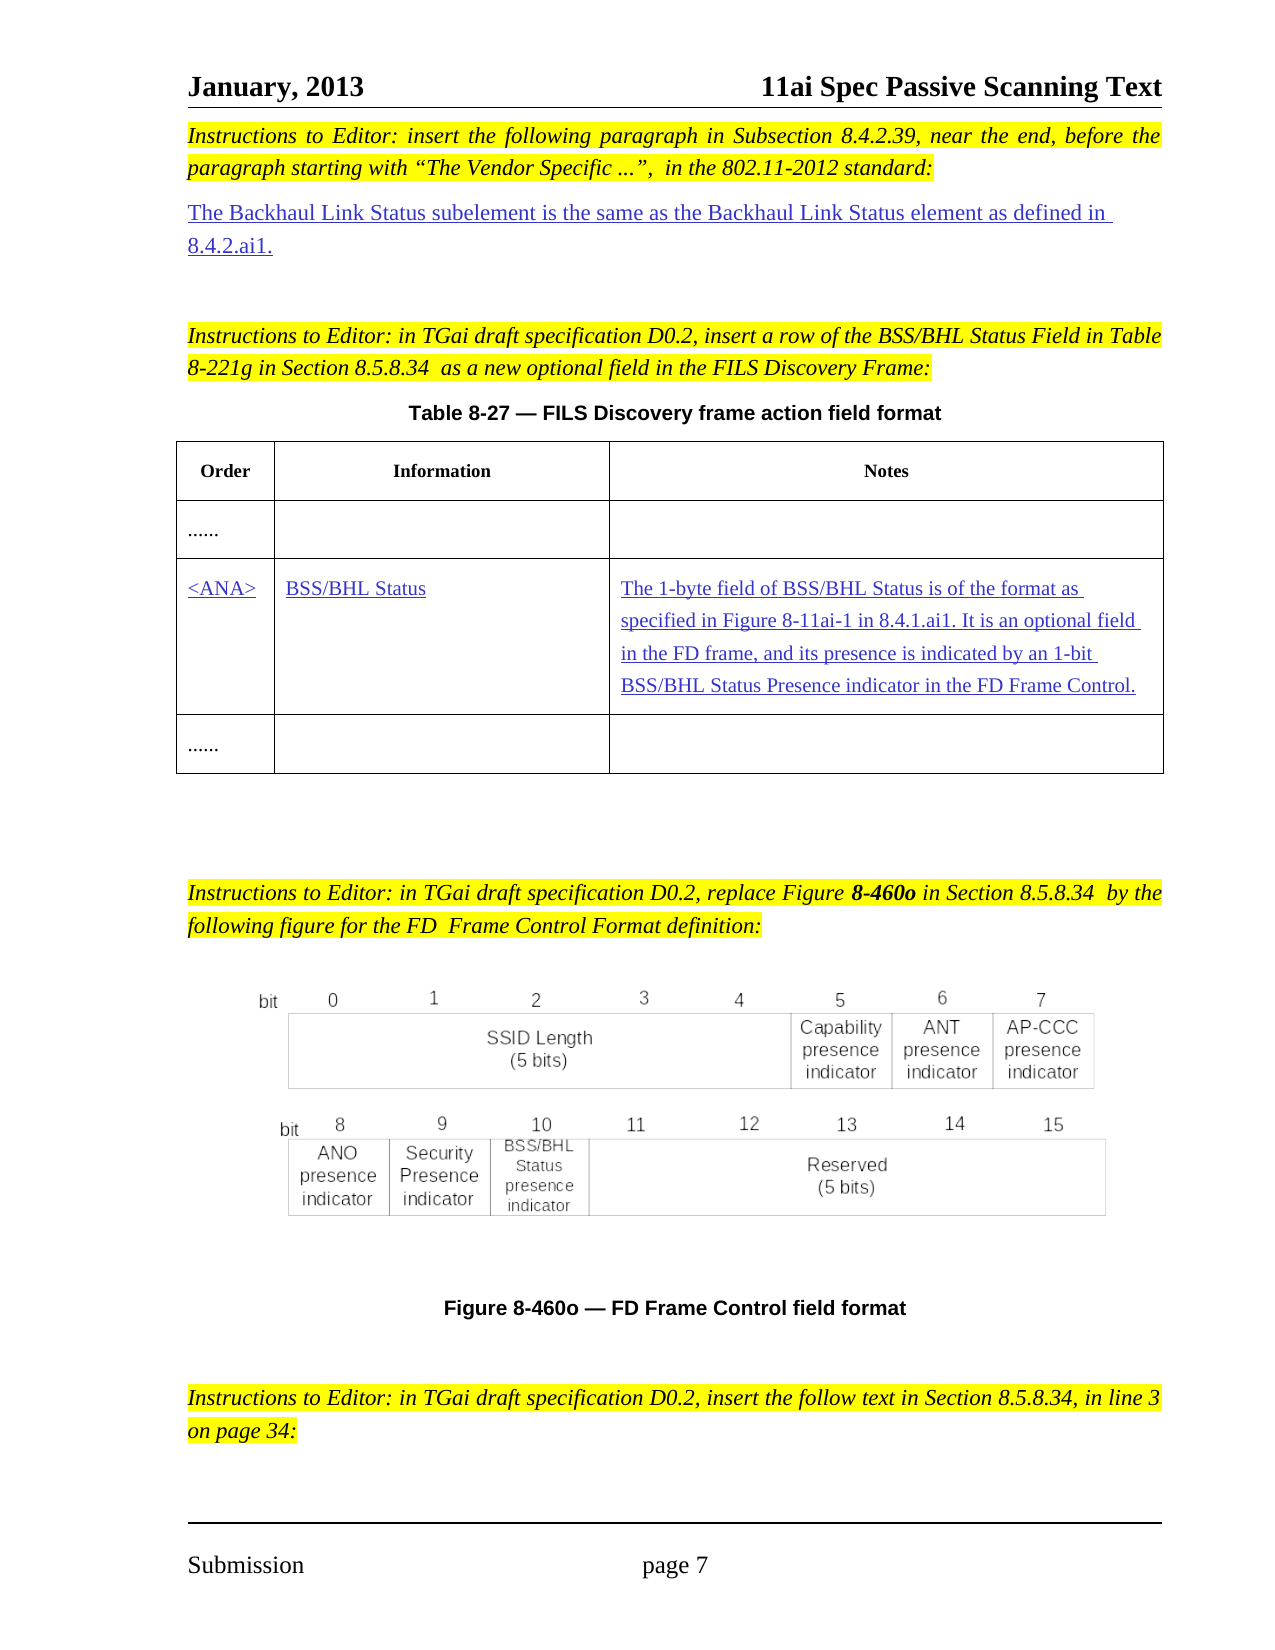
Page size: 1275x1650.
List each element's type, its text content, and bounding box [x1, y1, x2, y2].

text Instructions to Editor: in TGai draft specification D0.2, insert a row of the BSS/BHL Status Field in Table 8-221g in Section 8.5.8.34 as a new optional field in the FILS Discovery Frame: [187, 343, 1162, 384]
table_cell [275, 715, 609, 773]
table_cell ...... [177, 715, 274, 773]
text Instructions to Editor: in TGai draft specification D0.2, replace Figure 8-460o in Section 8.5.8.34 by the following figure for the FD Frame Control Format definition: [187, 900, 1162, 941]
text Instructions to Editor: insert the following paragraph in Subsection 8.4.2.39, near the end, before the paragraph starting with “The Vendor Specific ...”, in the 802.11-2012 standard: [187, 119, 1162, 142]
text Instructions to Editor: in TGai draft specification D0.2, insert the follow text in Section 8.5.8.34, in line 3 on page 34: [187, 1381, 1162, 1404]
text Figure 8-460o — FD Frame Control field format [187, 1291, 1162, 1324]
text The Backhaul Link Status subelement is the same as the Backhaul Link Status element as defined in 8.4.2.ai1. [187, 196, 1162, 261]
table_header Order [177, 442, 274, 500]
table_header Information [275, 442, 609, 500]
table_cell <ANA> [177, 559, 274, 714]
table_cell The 1-byte field of BSS/BHL Status is of the format as specified in Figure 8-11ai-1 in 8.4.1.ai1. It is an optional field in the FD frame, and its presence is indicated by an 1-bit BSS/BHL Status Presence indicator in the FD Frame Control. [610, 559, 1163, 714]
table_cell BSS/BHL Status [275, 559, 609, 714]
text Instructions to Editor: in TGai draft specification D0.2, replace Figure 8-460o in Section 8.5.8.34 by the following figure for the FD Frame Control Format definition: [187, 876, 1162, 899]
table_cell ...... [177, 501, 274, 558]
table_cell [275, 501, 609, 558]
text Instructions to Editor: insert the following paragraph in Subsection 8.4.2.39, near the end, before the paragraph starting with “The Vendor Specific ...”, in the 802.11-2012 standard: [187, 143, 1162, 184]
table_cell [610, 715, 1163, 773]
text Instructions to Editor: in TGai draft specification D0.2, insert the follow text in Section 8.5.8.34, in line 3 on page 34: [187, 1405, 1162, 1446]
table_header Notes [610, 442, 1163, 500]
text Instructions to Editor: in TGai draft specification D0.2, insert a row of the BSS/BHL Status Field in Table 8-221g in Section 8.5.8.34 as a new optional field in the FILS Discovery Frame: [187, 319, 1162, 342]
table_cell [610, 501, 1163, 558]
text Table 8-27 — FILS Discovery frame action field format [187, 396, 1162, 429]
